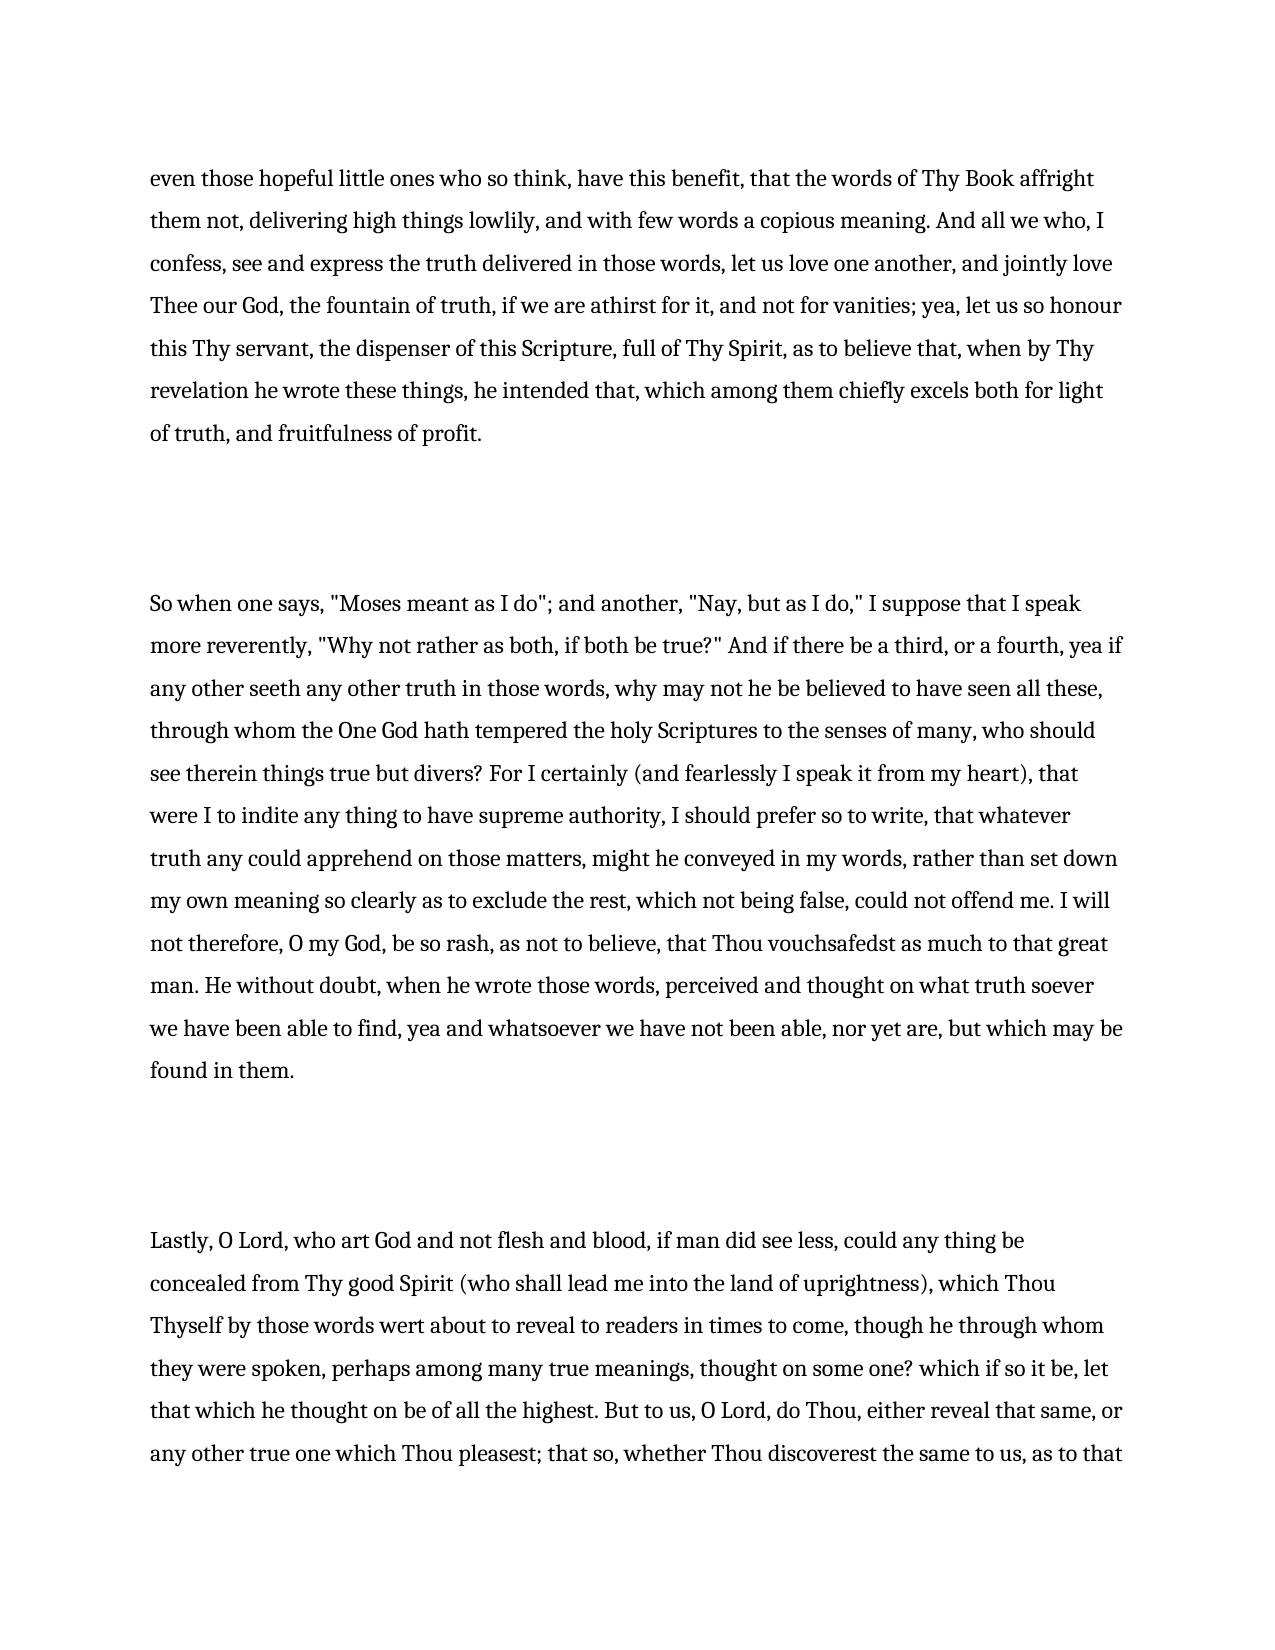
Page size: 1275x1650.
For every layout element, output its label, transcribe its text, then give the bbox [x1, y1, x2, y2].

text So when one says, "Moses meant as I do"; and another, "Nay, but as I do," I suppose that I speak more reverently, "Why not rather as both, if both be true?" And if there be a third, or a fourth, yea if any other seeth any other truth in those words, why may not he be believed to have seen all these, through whom the One God hath tempered the holy Scriptures to the senses of many, who should see therein things true but divers? For I certainly (and fearlessly I speak it from my heart), that were I to indite any thing to have supreme authority, I should prefer so to write, that whatever truth any could apprehend on those matters, might he conveyed in my words, rather than set down my own meaning so clearly as to exclude the rest, which not being false, could not offend me. I will not therefore, O my God, be so rash, as not to believe, that Thou vouchsafedst as much to that great man. He without doubt, when he wrote those words, perceived and thought on what truth soever we have been able to find, yea and whatsoever we have not been able, nor yet are, but which may be found in them. [150, 575, 1125, 1127]
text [150, 1212, 1125, 1467]
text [150, 150, 1125, 490]
